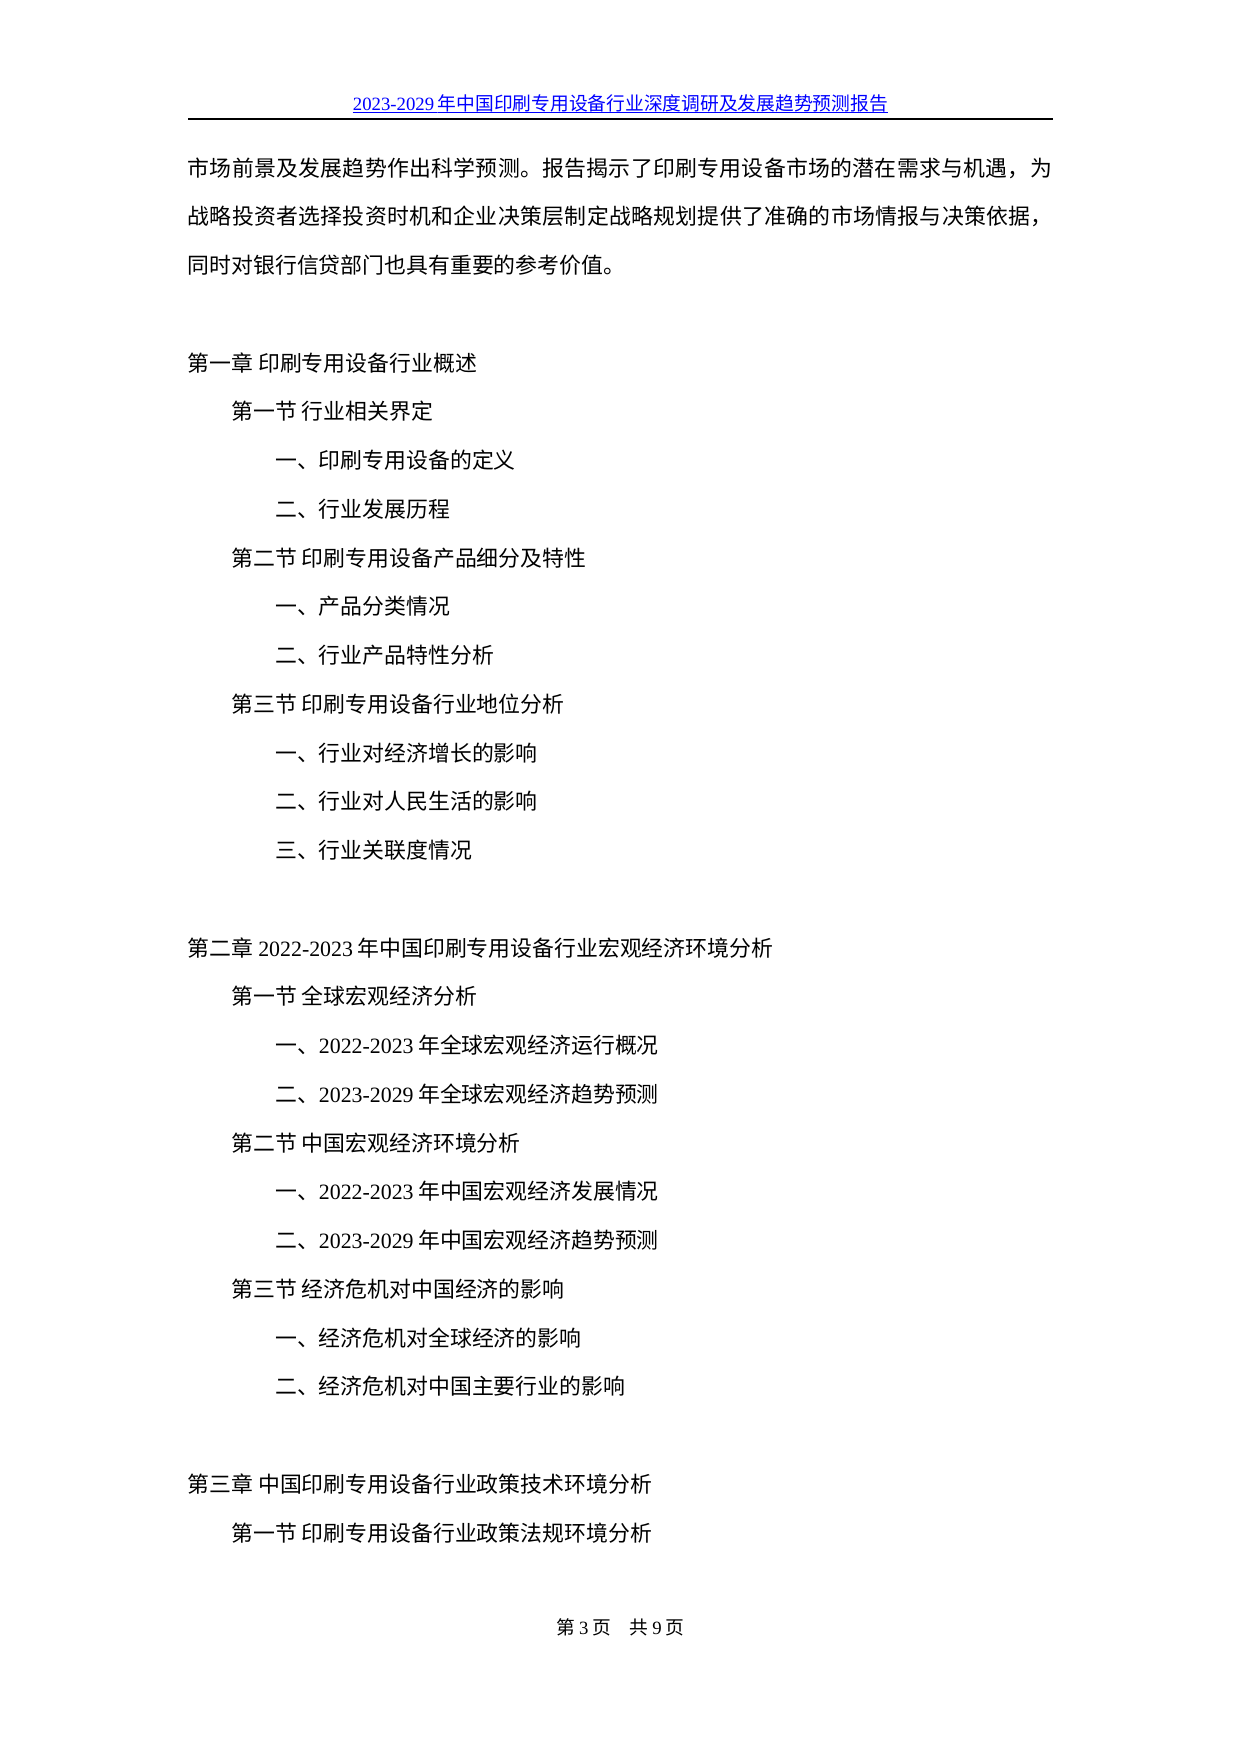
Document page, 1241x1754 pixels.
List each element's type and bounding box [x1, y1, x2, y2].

text [187, 150, 1053, 1548]
